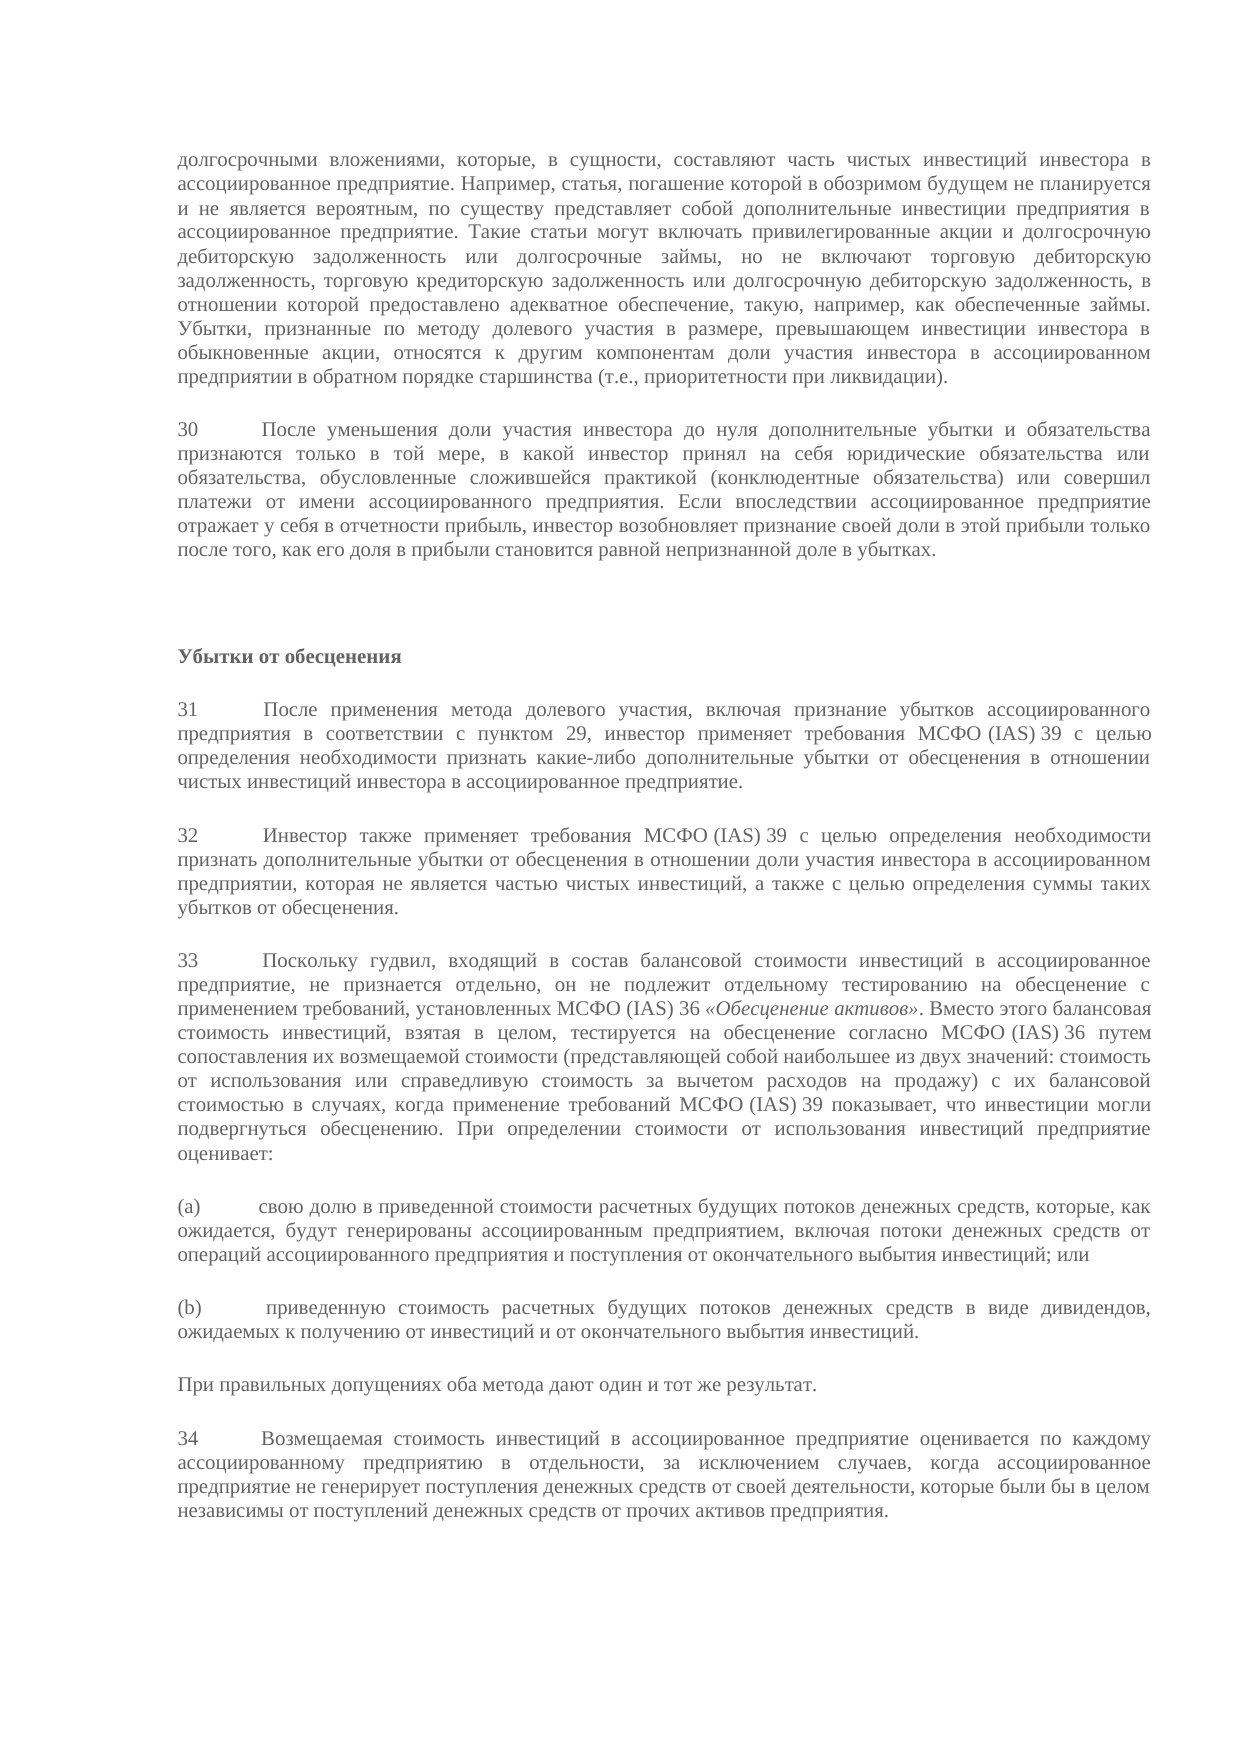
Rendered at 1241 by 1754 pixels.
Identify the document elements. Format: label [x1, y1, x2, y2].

table_cell [177, 118, 1152, 1604]
